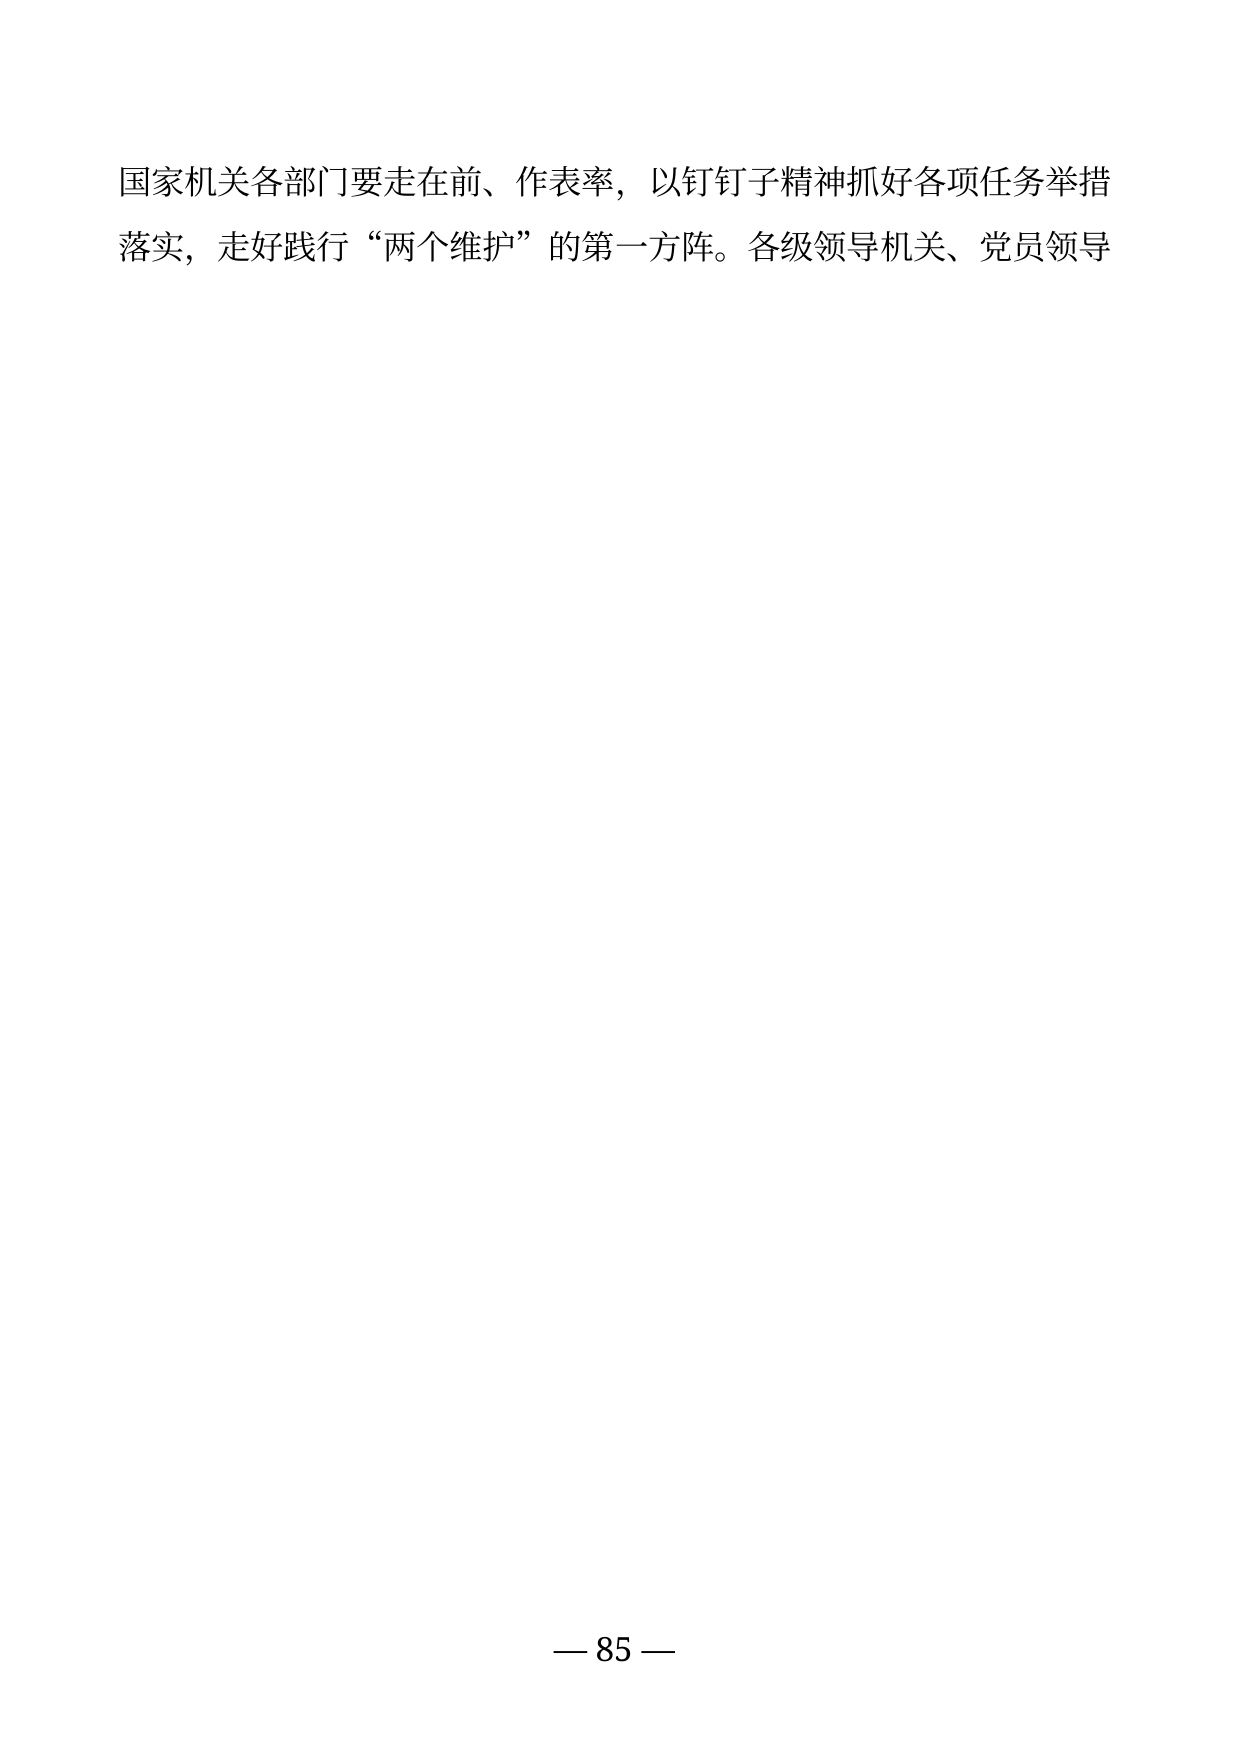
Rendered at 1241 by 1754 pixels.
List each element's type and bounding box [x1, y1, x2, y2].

text [118, 156, 1139, 269]
